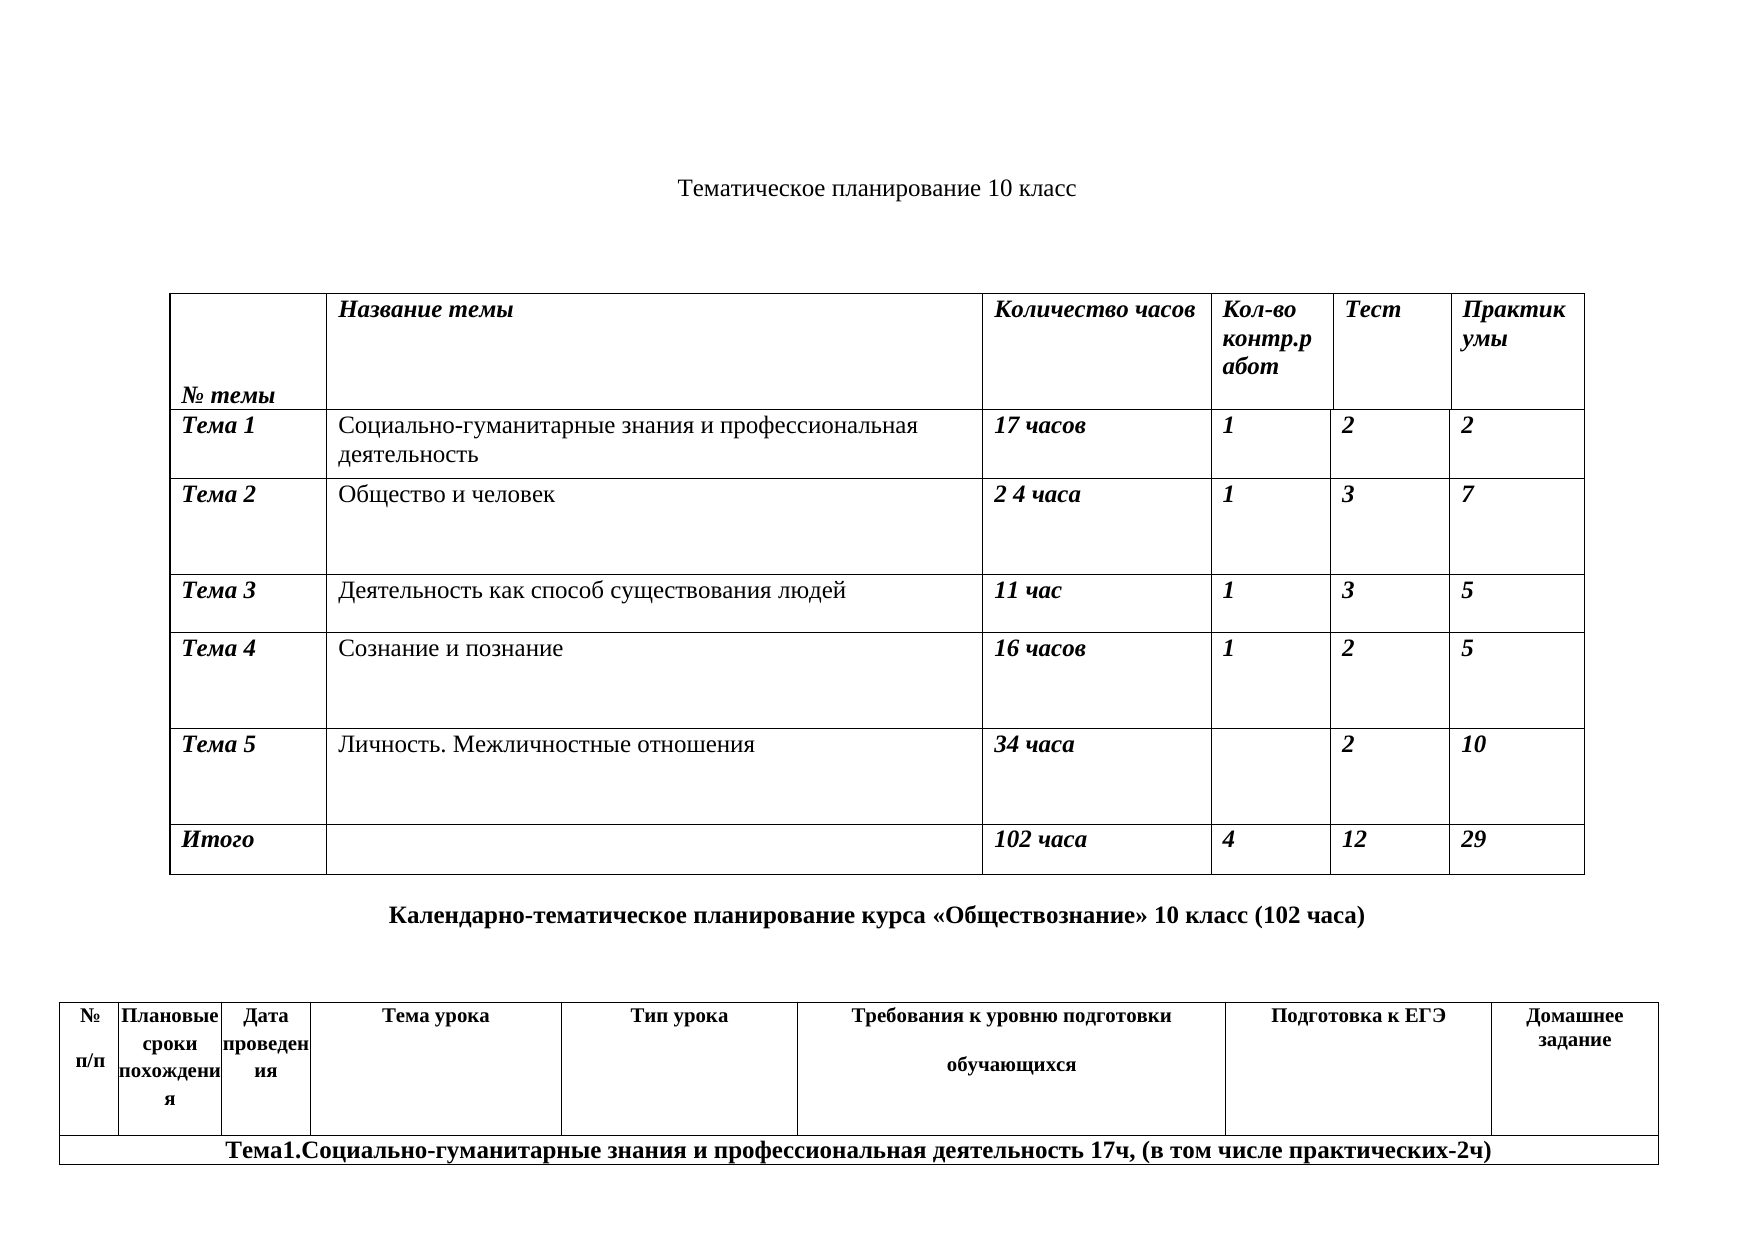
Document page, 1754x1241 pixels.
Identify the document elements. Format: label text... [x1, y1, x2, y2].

table_cell Итого [171, 825, 326, 873]
table_header Тип урока [562, 1003, 797, 1134]
table_header Подготовка к ЕГЭ [1226, 1003, 1491, 1134]
text Календарно-тематическое планирование курса «Обществознание» 10 класс (102 часа) [118, 599, 1636, 928]
table_cell 102 часа [983, 825, 1211, 873]
table_cell Тема 5 [171, 729, 326, 823]
table_cell 4 [1212, 825, 1330, 873]
table_cell 2 [1331, 633, 1449, 728]
table_cell 29 [1450, 825, 1584, 873]
table_cell 10 [1450, 729, 1584, 823]
table_cell 2 [1331, 410, 1449, 478]
table_cell 17 часов [983, 410, 1211, 478]
text Тематическое планирование 10 класс [118, 173, 1636, 202]
table_header Плановые сроки похождения [119, 1003, 221, 1134]
table_header Тест [1334, 294, 1451, 409]
table_cell 2 [1331, 729, 1449, 823]
table_cell 2 [1450, 410, 1584, 478]
table_header Домашнее задание [1492, 1003, 1658, 1134]
table_header Кол-во контр.работ [1212, 294, 1333, 409]
table_cell 1 [1212, 633, 1330, 728]
table_header № темы [171, 294, 326, 409]
table_cell 1 [1212, 575, 1330, 632]
table_cell [1212, 729, 1330, 823]
table_cell 2 4 часа [983, 479, 1211, 574]
table_header Требования к уровню подготовки обучающихся [798, 1003, 1225, 1134]
table_header Тема урока [311, 1003, 561, 1134]
table_cell Социально-гуманитарные знания и профессиональная деятельность [327, 410, 982, 478]
table_cell Тема 1 [171, 410, 326, 478]
table_cell 11 час [983, 575, 1211, 632]
table_cell 1 [1212, 410, 1330, 478]
table_cell Тема 4 [171, 633, 326, 728]
table_cell 7 [1450, 479, 1584, 574]
table_header № п/п [60, 1003, 118, 1134]
table_cell 3 [1331, 479, 1449, 574]
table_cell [60, 1136, 1658, 1164]
table_cell Деятельность как способ существования людей [327, 575, 982, 632]
table_cell Личность. Межличностные отношения [327, 729, 982, 823]
table_cell 16 часов [983, 633, 1211, 728]
table_header Количество часов [983, 294, 1211, 409]
table_header Практикумы [1452, 294, 1584, 409]
table_cell Тема 3 [171, 575, 326, 632]
table_cell Сознание и познание [327, 633, 982, 728]
table_cell 5 [1450, 633, 1584, 728]
table_header Дата проведения [222, 1003, 310, 1134]
table_cell 1 [1212, 479, 1330, 574]
table_cell Общество и человек [327, 479, 982, 574]
table_cell [327, 825, 982, 873]
table_header Название темы [327, 294, 982, 409]
table_cell 12 [1331, 825, 1449, 873]
table_cell Тема 2 [171, 479, 326, 574]
table_cell 34 часа [983, 729, 1211, 823]
table_cell 3 [1331, 575, 1449, 632]
table_cell 5 [1450, 575, 1584, 632]
